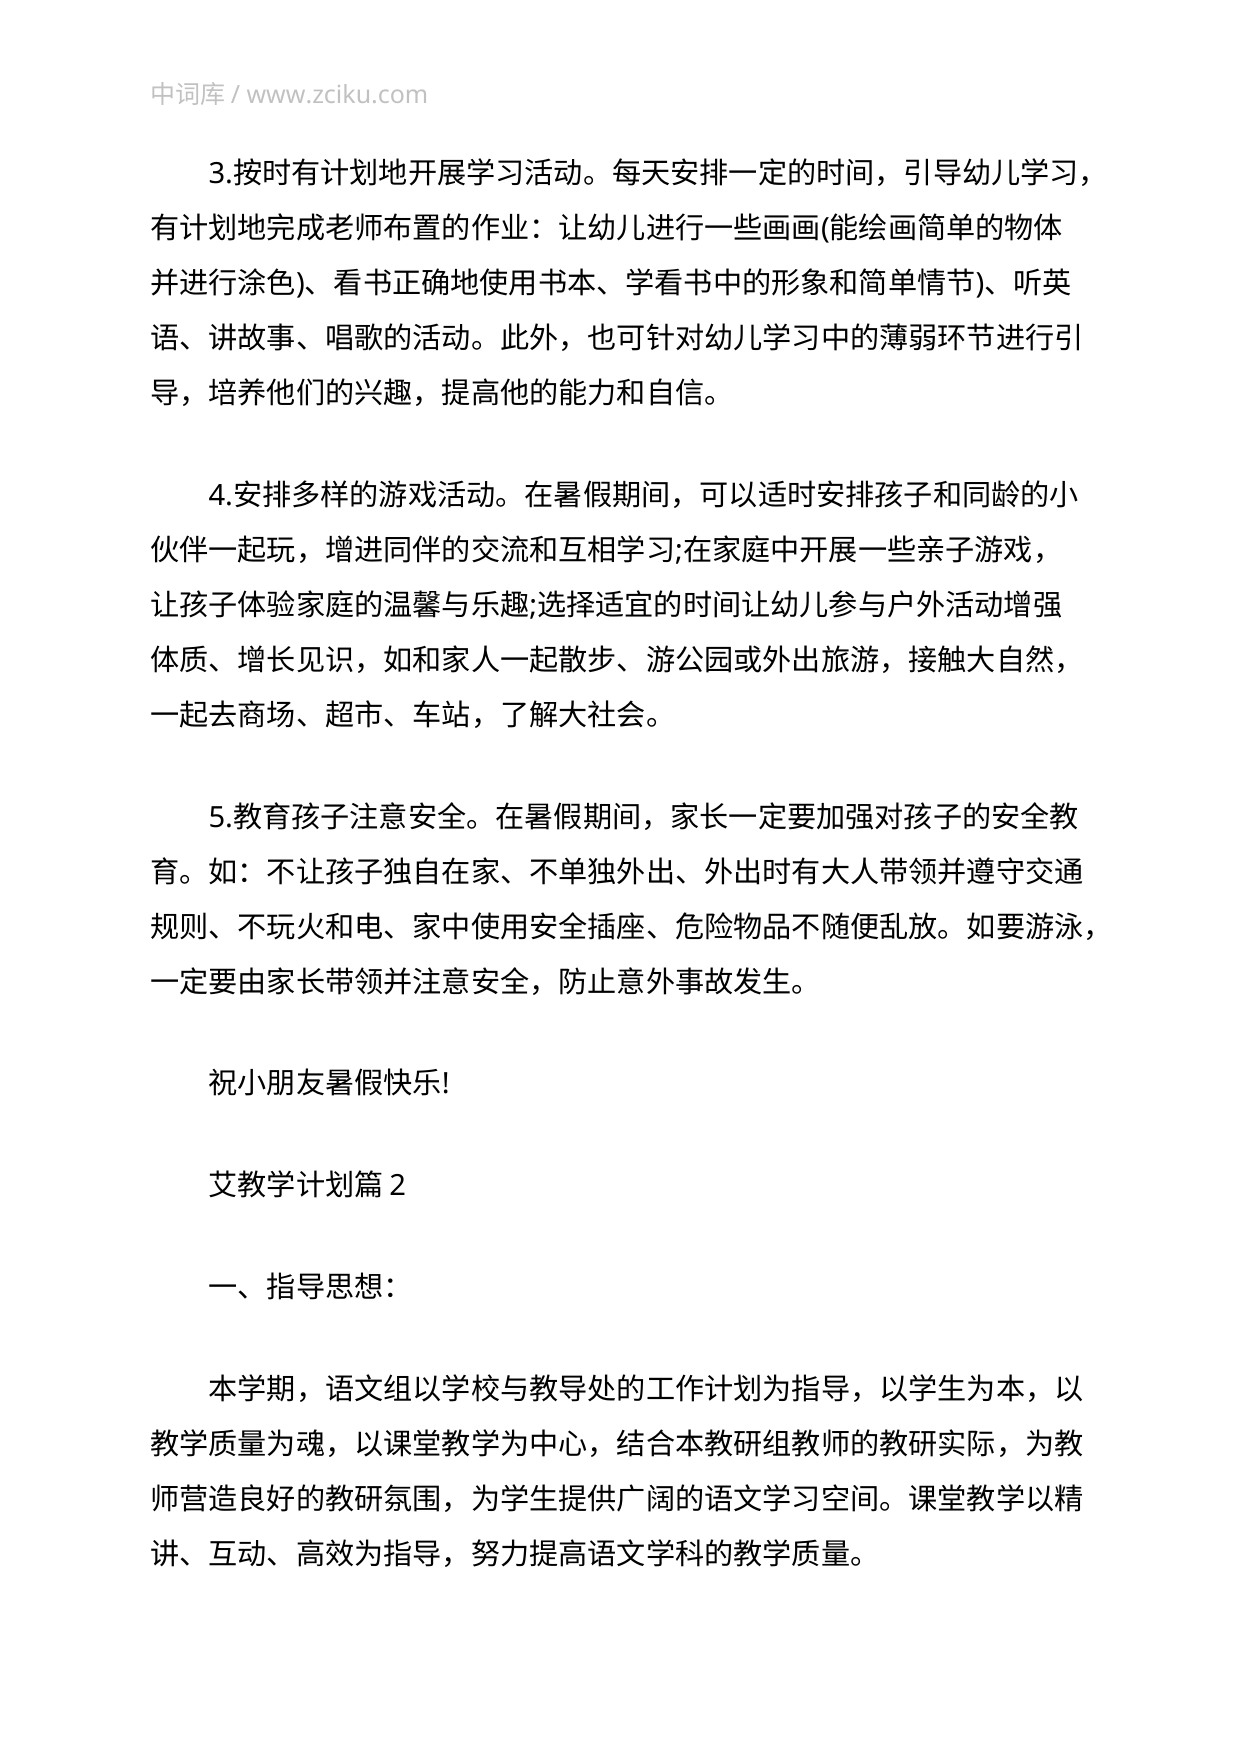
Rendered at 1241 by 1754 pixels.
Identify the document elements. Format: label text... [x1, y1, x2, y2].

text 5.教育孩子注意安全。在暑假期间，家长一定要加强对孩子的安全教育。如：不让孩子独自在家、不单独外出、外出时有大人带领并遵守交通规则、不玩火和电、家中使用安全插座、危险物品不随便乱放。如要游泳，一定要由家长带领并注意安全，防止意外事故发生。 [150, 793, 1090, 1000]
text 3.按时有计划地开展学习活动。每天安排一定的时间，引导幼儿学习，有计划地完成老师布置的作业：让幼儿进行一些画画(能绘画简单的物体并进行涂色)、看书正确地使用书本、学看书中的形象和简单情节)、听英语、讲故事、唱歌的活动。此外，也可针对幼儿学习中的薄弱环节进行引导，培养他们的兴趣，提高他的能力和自信。 [150, 150, 1090, 412]
text 4.安排多样的游戏活动。在暑假期间，可以适时安排孩子和同龄的小伙伴一起玩，增进同伴的交流和互相学习;在家庭中开展一些亲子游戏，让孩子体验家庭的温馨与乐趣;选择适宜的时间让幼儿参与户外活动增强体质、增长见识，如和家人一起散步、游公园或外出旅游，接触大自然，一起去商场、超市、车站，了解大社会。 [150, 472, 1090, 734]
text 一、指导思想： [150, 1264, 1090, 1306]
text 祝小朋友暑假快乐! [150, 1060, 1090, 1102]
text 本学期，语文组以学校与教导处的工作计划为指导，以学生为本，以教学质量为魂，以课堂教学为中心，结合本教研组教师的教研实际，为教师营造良好的教研氛围，为学生提供广阔的语文学习空间。课堂教学以精讲、互动、高效为指导，努力提高语文学科的教学质量。 [150, 1366, 1090, 1573]
text 艾教学计划篇2 [150, 1162, 1090, 1204]
